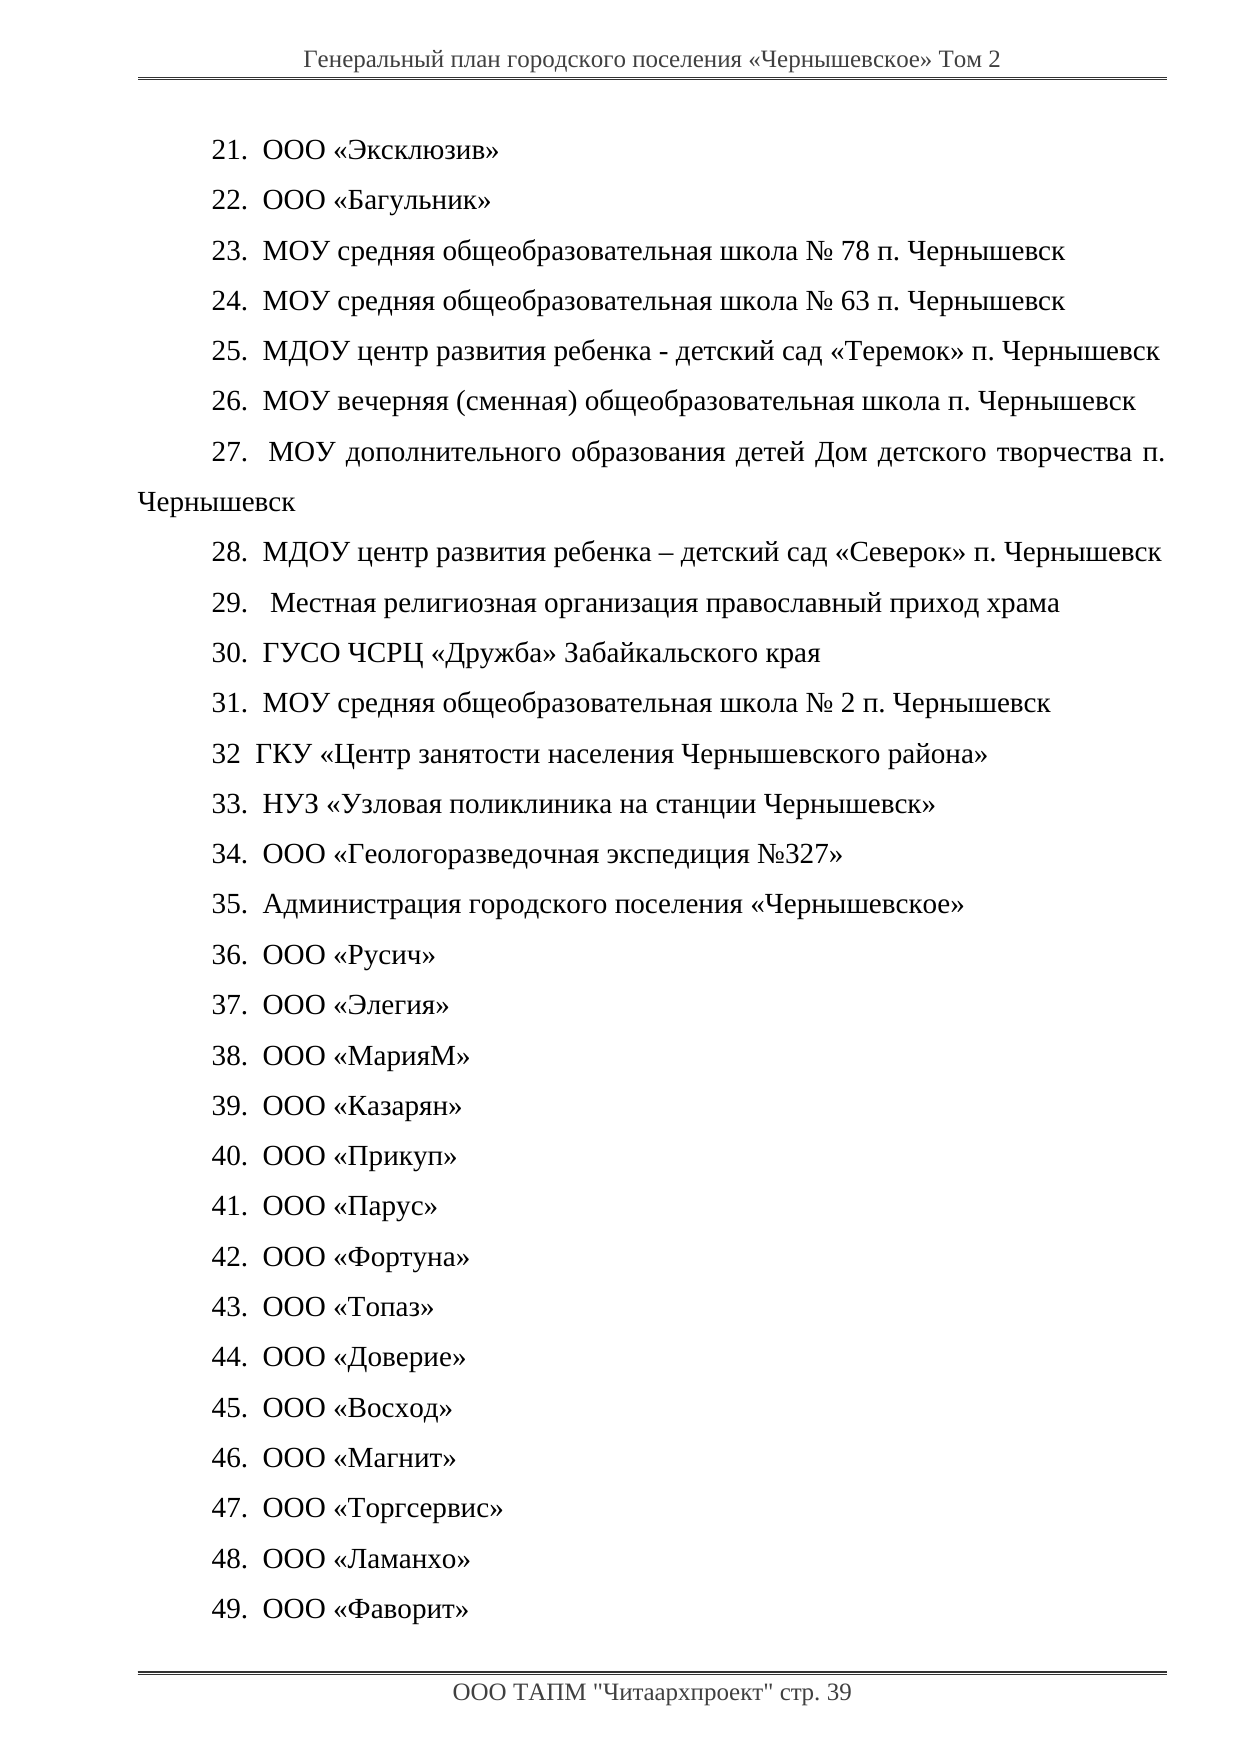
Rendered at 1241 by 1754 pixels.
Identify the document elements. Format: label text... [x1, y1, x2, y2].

text 22. ООО «Багульник» [137, 182, 1167, 216]
text 46. ООО «Магнит» [137, 1440, 1167, 1474]
text 37. ООО «Элегия» [137, 987, 1167, 1021]
text 25. МДОУ центр развития ребенка - детский сад «Теремок» п. Чернышевск [137, 333, 1167, 367]
text 47. ООО «Торгсервис» [137, 1490, 1167, 1524]
text 45. ООО «Восход» [137, 1390, 1167, 1423]
text 42. ООО «Фортуна» [137, 1239, 1167, 1272]
text 40. ООО «Прикуп» [137, 1138, 1167, 1172]
text 43. ООО «Топаз» [137, 1289, 1167, 1323]
text 41. ООО «Парус» [137, 1188, 1167, 1222]
text 24. МОУ средняя общеобразовательная школа № 63 п. Чернышевск [137, 283, 1167, 316]
text 29. Местная религиозная организация православный приход храма [137, 585, 1167, 618]
text 35. Администрация городского поселения «Чернышевское» [137, 887, 1167, 920]
text 21. ООО «Эксклюзив» [137, 132, 1167, 166]
text 36. ООО «Русич» [137, 937, 1167, 971]
text 26. МОУ вечерняя (сменная) общеобразовательная школа п. Чернышевск [137, 383, 1167, 417]
text 31. МОУ средняя общеобразовательная школа № 2 п. Чернышевск [137, 685, 1167, 719]
text 33. НУЗ «Узловая поликлиника на станции Чернышевск» [137, 786, 1167, 819]
text 27. МОУ дополнительного образования детей Дом детского творчества п. Чернышевск [137, 434, 1167, 518]
text 39. ООО «Казарян» [137, 1088, 1167, 1121]
text 34. ООО «Геологоразведочная экспедиция №327» [137, 836, 1167, 870]
text 23. МОУ средняя общеобразовательная школа № 78 п. Чернышевск [137, 233, 1167, 266]
text 44. ООО «Доверие» [137, 1339, 1167, 1373]
text 28. МДОУ центр развития ребенка – детский сад «Северок» п. Чернышевск [137, 534, 1167, 568]
text 30. ГУСО ЧСРЦ «Дружба» Забайкальского края [137, 635, 1167, 669]
text 32 ГКУ «Центр занятости населения Чернышевского района» [137, 736, 1167, 769]
text 48. ООО «Ламанхо» [137, 1541, 1167, 1574]
text 38. ООО «МарияМ» [137, 1038, 1167, 1071]
text 49. ООО «Фаворит» [137, 1591, 1167, 1624]
